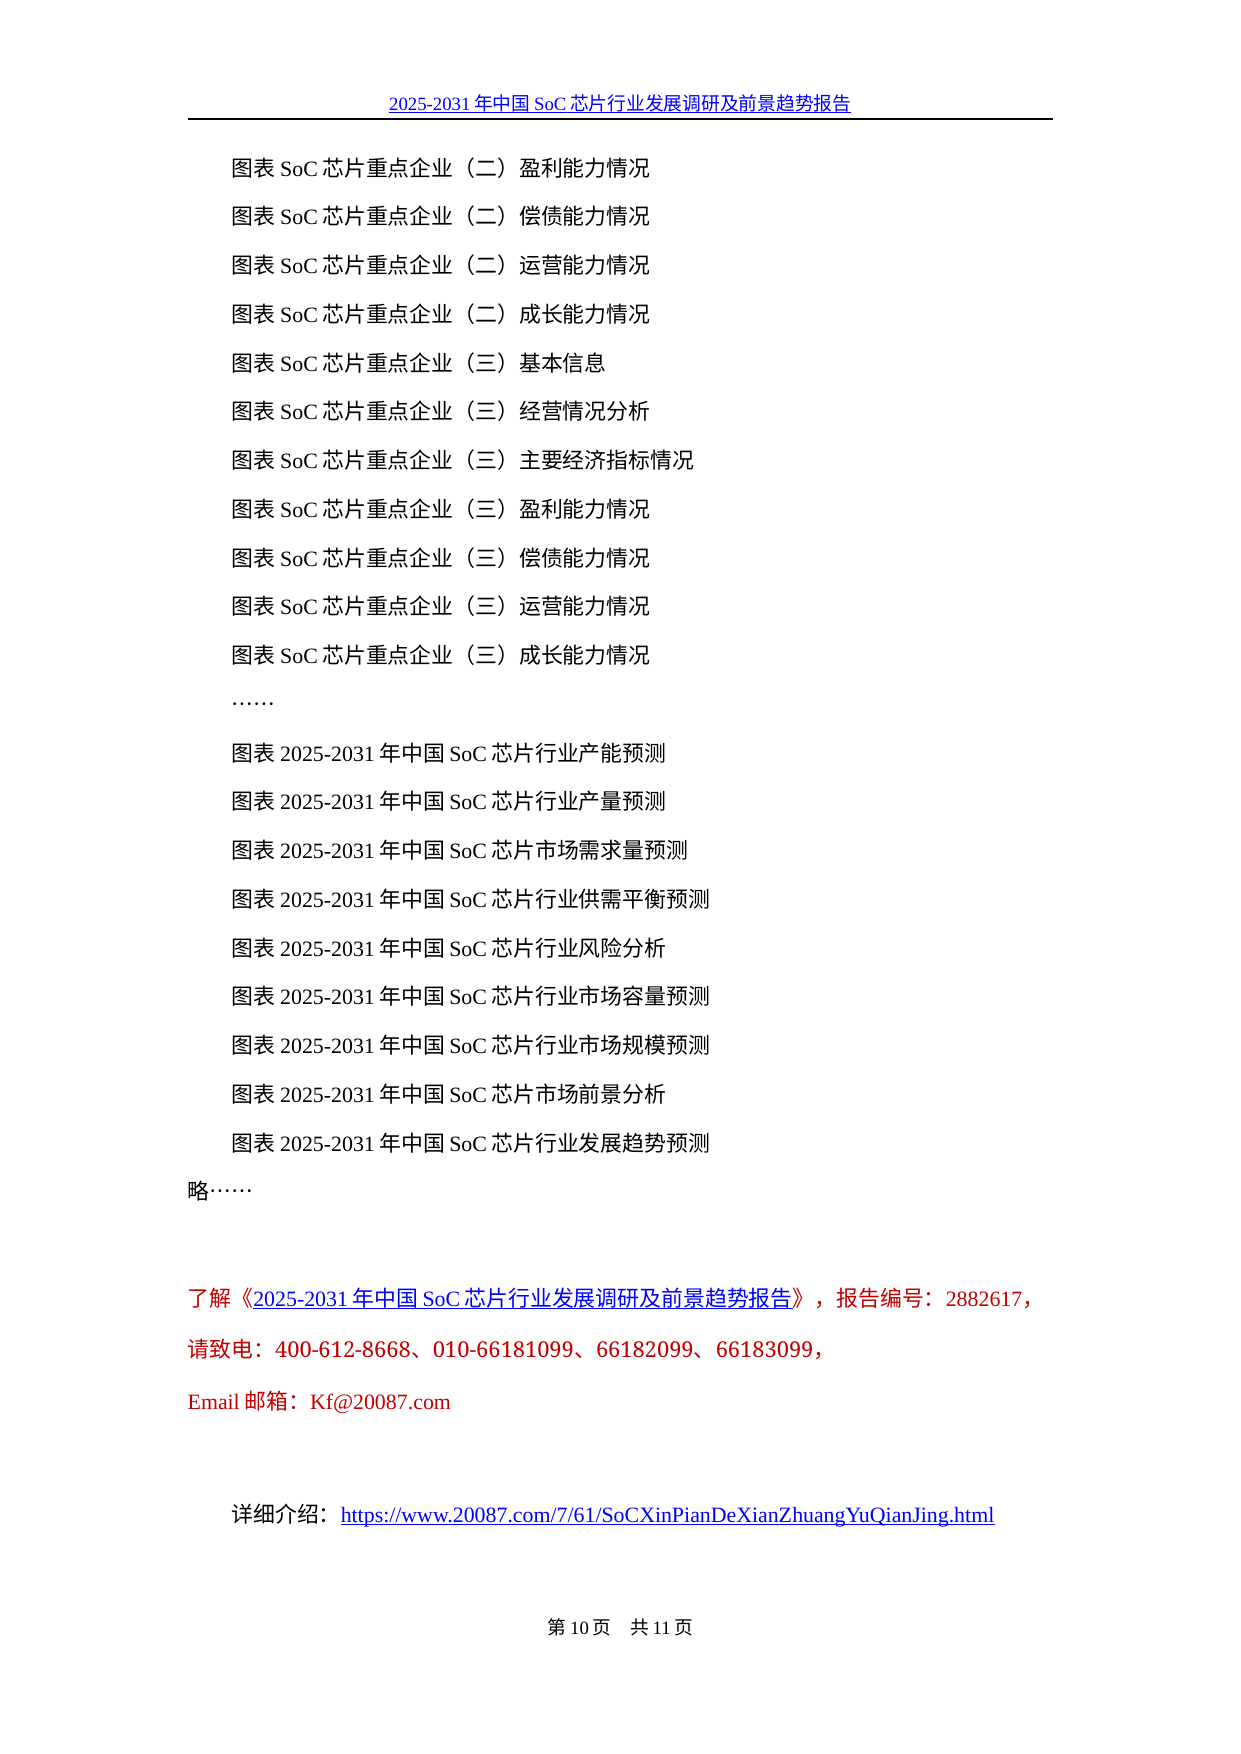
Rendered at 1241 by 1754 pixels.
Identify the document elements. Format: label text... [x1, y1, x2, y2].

text 请致电：400-612-8668、010-66181099、66182099、66183099， [187, 1332, 1053, 1364]
text Email邮箱：Kf@20087.com [187, 1383, 1053, 1416]
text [187, 150, 1053, 1206]
text 了解《2025-2031年中国SoC芯片行业发展调研及前景趋势报告》，报告编号：2882617， [187, 1280, 1053, 1313]
text 详细介绍：https://www.20087.com/7/61/SoCXinPianDeXianZhuangYuQianJing.html [187, 1496, 1053, 1529]
